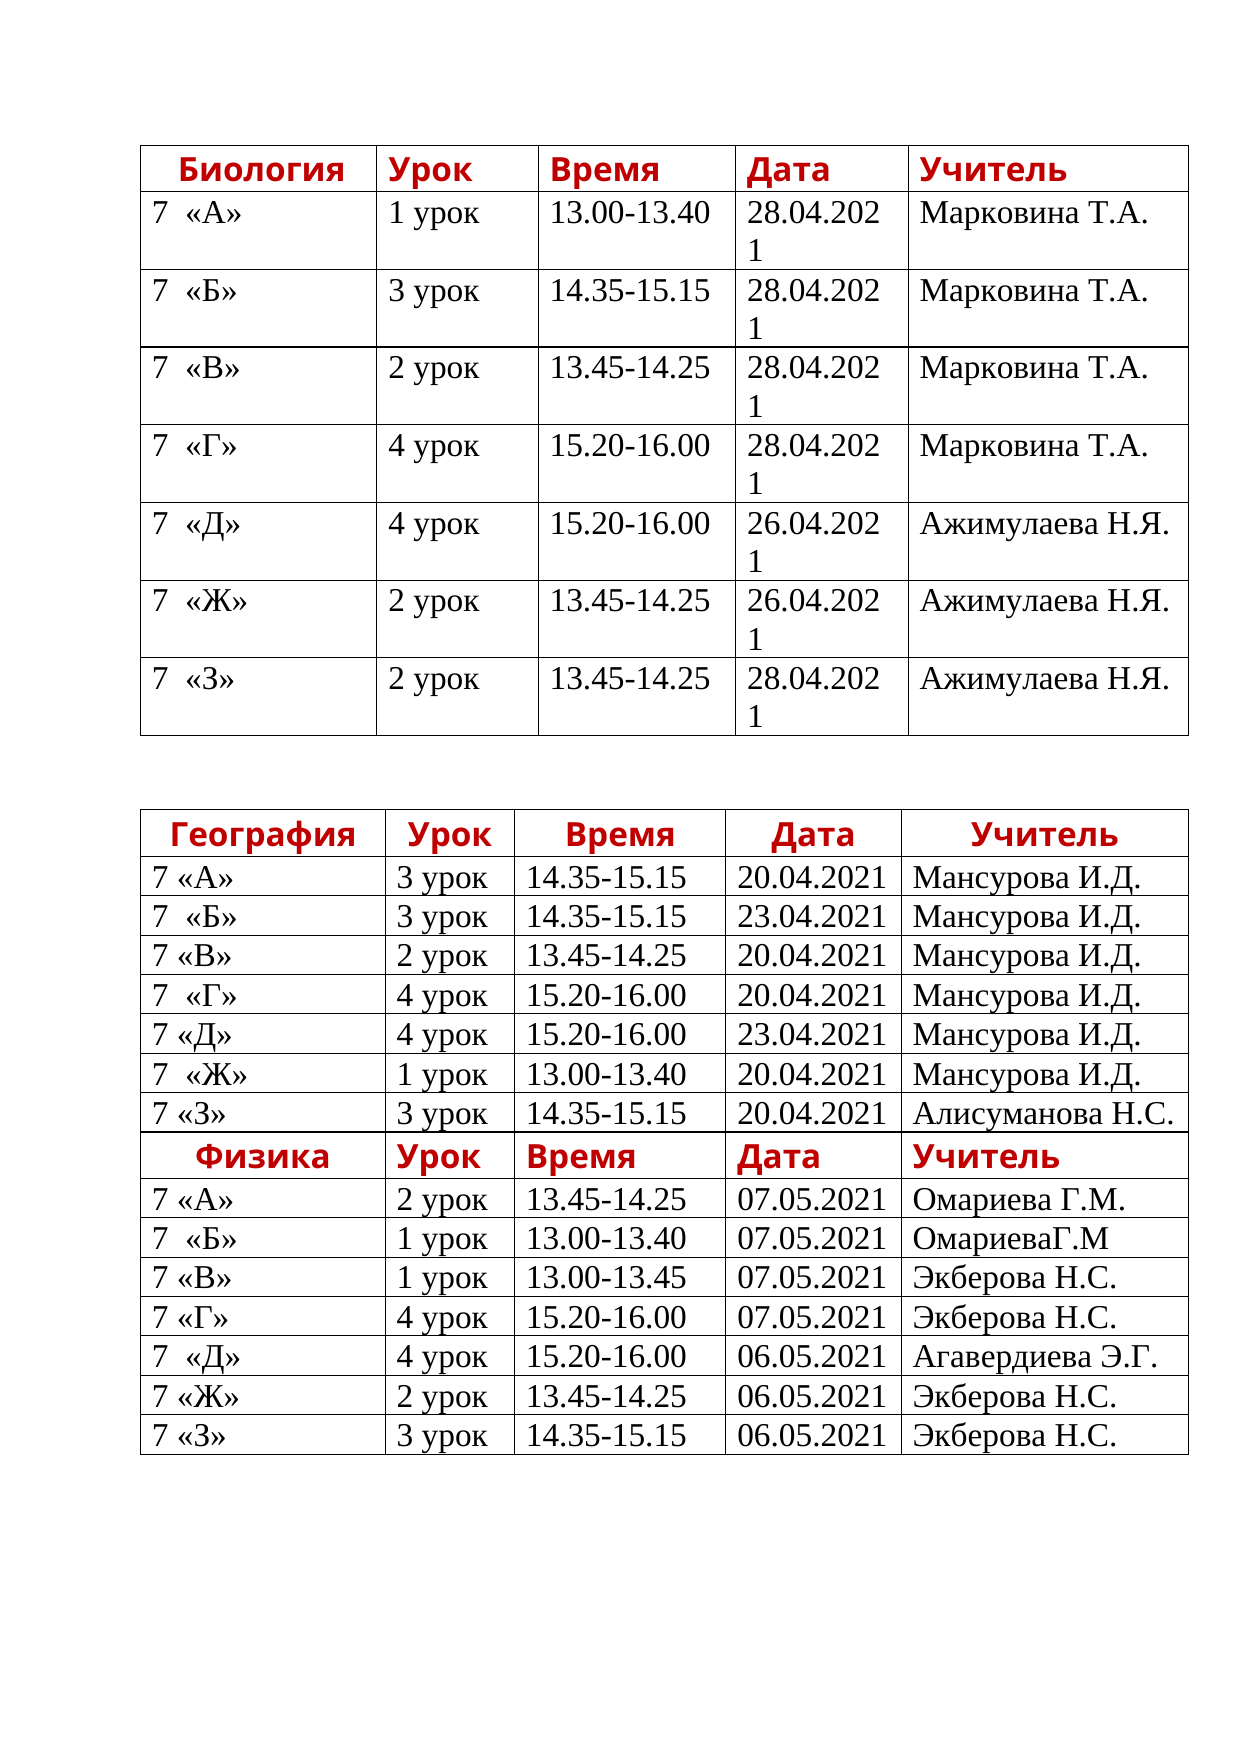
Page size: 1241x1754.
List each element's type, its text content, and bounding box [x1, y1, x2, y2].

table_cell Ажимулаева Н.Я. [909, 503, 1188, 579]
table_cell Экберова Н.С. [902, 1376, 1188, 1414]
table_cell Марковина Т.А. [909, 270, 1188, 346]
table_cell 13.45-14.25 [539, 348, 735, 424]
table_cell 7 «Ж» [141, 1376, 385, 1414]
table_cell 7 «В» [141, 1258, 385, 1296]
table_header Дата [726, 810, 901, 856]
table_cell 7 «З» [141, 1415, 385, 1453]
table_cell 7 «Б» [141, 1218, 385, 1257]
table_cell 13.00-13.40 [539, 192, 735, 269]
table_cell 2 урок [386, 1376, 514, 1414]
table_header Урок [377, 146, 538, 191]
table_cell 20.04.2021 [726, 857, 901, 895]
table_cell 07.05.2021 [726, 1179, 901, 1217]
table_header Время [515, 810, 725, 856]
table_cell 7 «Ж» [141, 1054, 385, 1092]
table_header Дата [736, 146, 908, 191]
table_cell 7 «З» [141, 658, 376, 735]
table_cell 4 урок [386, 1297, 514, 1335]
table_header Время [539, 146, 735, 191]
table_cell Алисуманова Н.С. [902, 1093, 1188, 1131]
table_cell 15.20-16.00 [539, 503, 735, 579]
table_cell 07.05.2021 [726, 1297, 901, 1335]
table_cell 07.05.2021 [726, 1258, 901, 1296]
table_cell 13.45-14.25 [515, 1179, 725, 1217]
table_cell 7 «В» [141, 936, 385, 974]
table_cell 7 «Б» [141, 270, 376, 346]
table_cell 06.05.2021 [726, 1376, 901, 1414]
table_cell 7 «Г» [141, 975, 385, 1013]
table_cell 13.00-13.40 [515, 1218, 725, 1257]
table_cell 3 урок [377, 270, 538, 346]
table_cell 7 «З» [141, 1093, 385, 1131]
table_cell 4 урок [386, 1336, 514, 1375]
table_cell 23.04.2021 [726, 896, 901, 934]
table_cell 7 «Ж» [141, 581, 376, 657]
table_cell 23.04.2021 [726, 1014, 901, 1053]
table_cell Мансурова И.Д. [902, 1054, 1188, 1092]
table_cell 7 «А» [141, 192, 376, 269]
table_cell 7 «Д» [141, 1336, 385, 1375]
table_cell 14.35-15.15 [539, 270, 735, 346]
table_cell Марковина Т.А. [909, 192, 1188, 269]
table_cell Мансурова И.Д. [902, 896, 1188, 934]
table_header Учитель [909, 146, 1188, 191]
table_cell 20.04.2021 [726, 1093, 901, 1131]
table_cell Ажимулаева Н.Я. [909, 658, 1188, 735]
table_cell 1 урок [386, 1258, 514, 1296]
table_cell 14.35-15.15 [515, 857, 725, 895]
table_cell 4 урок [386, 975, 514, 1013]
table_cell ОмариеваГ.М [902, 1218, 1188, 1257]
table_header Биология [141, 146, 376, 191]
table_cell 7 «Б» [141, 896, 385, 934]
table_cell 13.00-13.40 [515, 1054, 725, 1092]
table_cell Экберова Н.С. [902, 1297, 1188, 1335]
table_header География [141, 810, 385, 856]
table_cell 13.45-14.25 [539, 581, 735, 657]
table_cell 15.20-16.00 [515, 1014, 725, 1053]
table_cell 7 «А» [141, 857, 385, 895]
table_cell 06.05.2021 [726, 1336, 901, 1375]
table_cell 13.45-14.25 [515, 1376, 725, 1414]
table_cell 14.35-15.15 [515, 896, 725, 934]
table_cell 1 урок [377, 192, 538, 269]
table_cell 28.04.2021 [736, 192, 908, 269]
table_cell 2 урок [377, 581, 538, 657]
table_cell 7 «В» [141, 348, 376, 424]
table_cell 13.45-14.25 [539, 658, 735, 735]
table_cell 3 урок [386, 1415, 514, 1453]
table_cell 3 урок [386, 896, 514, 934]
table_cell Время [515, 1133, 725, 1178]
table_cell Марковина Т.А. [909, 425, 1188, 502]
table_cell 15.20-16.00 [515, 1336, 725, 1375]
table_cell 15.20-16.00 [539, 425, 735, 502]
table_cell 26.04.2021 [736, 581, 908, 657]
table_header Учитель [902, 810, 1188, 856]
table_cell 20.04.2021 [726, 1054, 901, 1092]
table_cell 4 урок [377, 503, 538, 579]
table_cell Ажимулаева Н.Я. [909, 581, 1188, 657]
table_cell 2 урок [377, 348, 538, 424]
table_cell 7 «Г» [141, 1297, 385, 1335]
table_cell Мансурова И.Д. [902, 857, 1188, 895]
table_cell 07.05.2021 [726, 1218, 901, 1257]
table_cell 14.35-15.15 [515, 1093, 725, 1131]
table_cell 7 «Г» [141, 425, 376, 502]
table_cell 2 урок [377, 658, 538, 735]
table_cell Мансурова И.Д. [902, 1014, 1188, 1053]
table_header Урок [386, 810, 514, 856]
table_cell Мансурова И.Д. [902, 936, 1188, 974]
table_cell 13.00-13.45 [515, 1258, 725, 1296]
table_cell 20.04.2021 [726, 936, 901, 974]
table_cell 4 урок [377, 425, 538, 502]
table_cell 15.20-16.00 [515, 1297, 725, 1335]
table_cell Омариева Г.М. [902, 1179, 1188, 1217]
table_cell Экберова Н.С. [902, 1258, 1188, 1296]
table_cell Мансурова И.Д. [902, 975, 1188, 1013]
table_cell 06.05.2021 [726, 1415, 901, 1453]
table_cell 4 урок [386, 1014, 514, 1053]
table_cell Учитель [902, 1133, 1188, 1178]
table_cell 2 урок [386, 1179, 514, 1217]
table_cell Дата [726, 1133, 901, 1178]
table_cell Урок [386, 1133, 514, 1178]
table_cell 28.04.2021 [736, 658, 908, 735]
table_cell 7 «А» [141, 1179, 385, 1217]
table_cell 20.04.2021 [726, 975, 901, 1013]
table_cell Марковина Т.А. [909, 348, 1188, 424]
table_cell 7 «Д» [141, 503, 376, 579]
table_cell 26.04.2021 [736, 503, 908, 579]
table_cell Экберова Н.С. [902, 1415, 1188, 1453]
table_cell 7 «Д» [141, 1014, 385, 1053]
table_cell 28.04.2021 [736, 348, 908, 424]
table_cell 13.45-14.25 [515, 936, 725, 974]
table_cell Агавердиева Э.Г. [902, 1336, 1188, 1375]
table_cell 1 урок [386, 1218, 514, 1257]
table_cell 28.04.2021 [736, 425, 908, 502]
table_cell 3 урок [386, 1093, 514, 1131]
table_cell 1 урок [386, 1054, 514, 1092]
table_cell Физика [141, 1133, 385, 1178]
table_cell 14.35-15.15 [515, 1415, 725, 1453]
table_cell 28.04.2021 [736, 270, 908, 346]
table_cell 3 урок [386, 857, 514, 895]
table_cell 15.20-16.00 [515, 975, 725, 1013]
table_cell 2 урок [386, 936, 514, 974]
